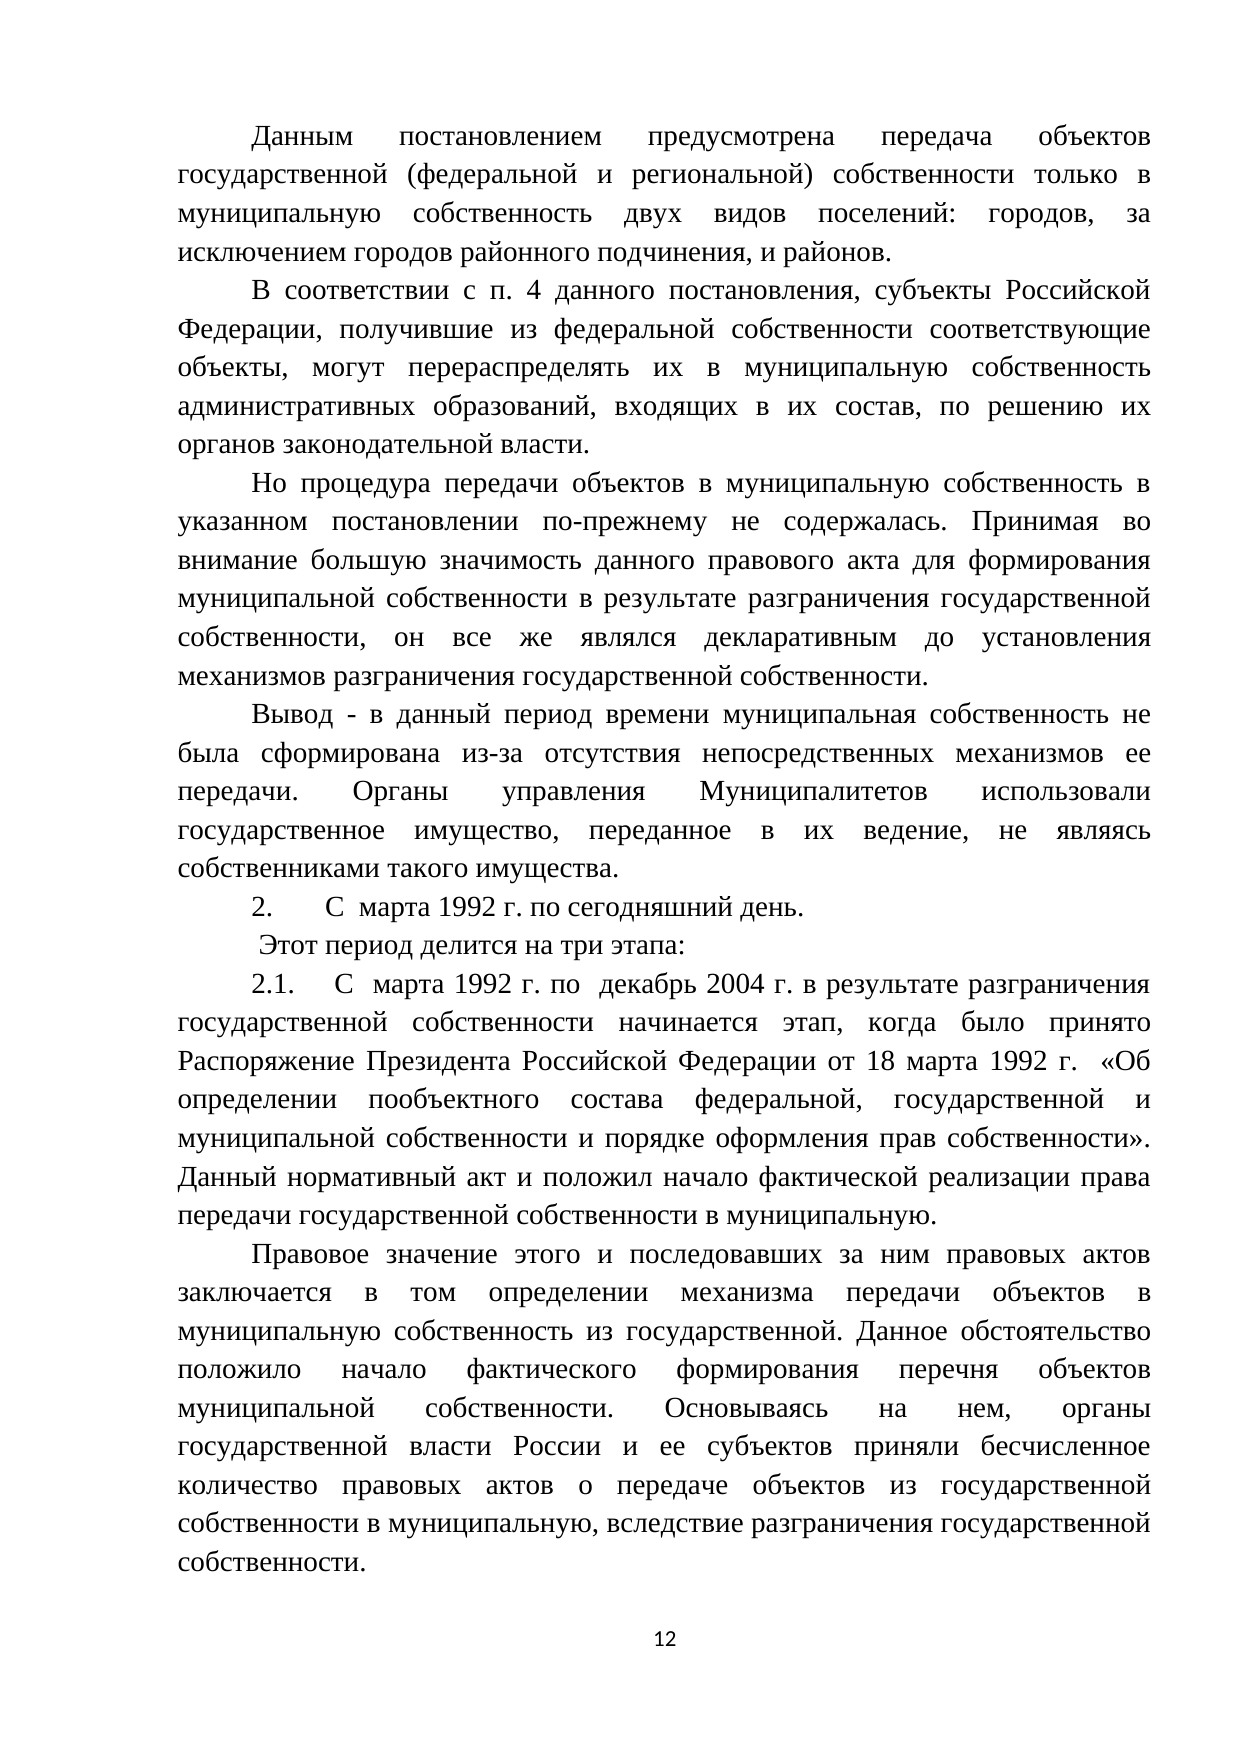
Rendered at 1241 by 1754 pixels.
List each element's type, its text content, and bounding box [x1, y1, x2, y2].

text Этот период делится на три этапа: [177, 927, 1152, 961]
text В соответствии с п. 4 данного постановления, субъекты Российской Федерации, получившие из федеральной собственности соответствующие объекты, могут перераспределять их в муниципальную собственность административных образований, входящих в их состав, по решению их органов законодательной власти. [177, 272, 1152, 460]
text 2. С марта 1992 г. по сегодняшний день. [177, 889, 1152, 922]
text Данным постановлением предусмотрена передача объектов государственной (федеральной и региональной) собственности только в муниципальную собственность двух видов поселений: городов, за исключением городов районного подчинения, и районов. [177, 118, 1152, 267]
text Правовое значение этого и последовавших за ним правовых актов заключается в том определении механизма передачи объектов в муниципальную собственность из государственной. Данное обстоятельство положило начало фактического формирования перечня объектов муниципальной собственности. Основываясь на нем, органы государственной власти России и ее субъектов приняли бесчисленное количество правовых актов о передаче объектов из государственной собственности в муниципальную, вследствие разграничения государственной собственности. [177, 1236, 1152, 1578]
text 2.1. С марта 1992 г. по декабрь 2004 г. в результате разграничения государственной собственности начинается этап, когда было принято Распоряжение Президента Российской Федерации от 18 марта 1992 г. «Об определении пообъектного состава федеральной, государственной и муниципальной собственности и порядке оформления прав собственности». Данный нормативный акт и положил начало фактической реализации права передачи государственной собственности в муниципальную. [177, 966, 1152, 1231]
text Вывод - в данный период времени муниципальная собственность не была сформирована из-за отсутствия непосредственных механизмов ее передачи. Органы управления Муниципалитетов использовали государственное имущество, переданное в их ведение, не являясь собственниками такого имущества. [177, 696, 1152, 884]
text Но процедура передачи объектов в муниципальную собственность в указанном постановлении по-прежнему не содержалась. Принимая во внимание большую значимость данного правового акта для формирования муниципальной собственности в результате разграничения государственной собственности, он все же являлся декларативным до установления механизмов разграничения государственной собственности. [177, 465, 1152, 691]
